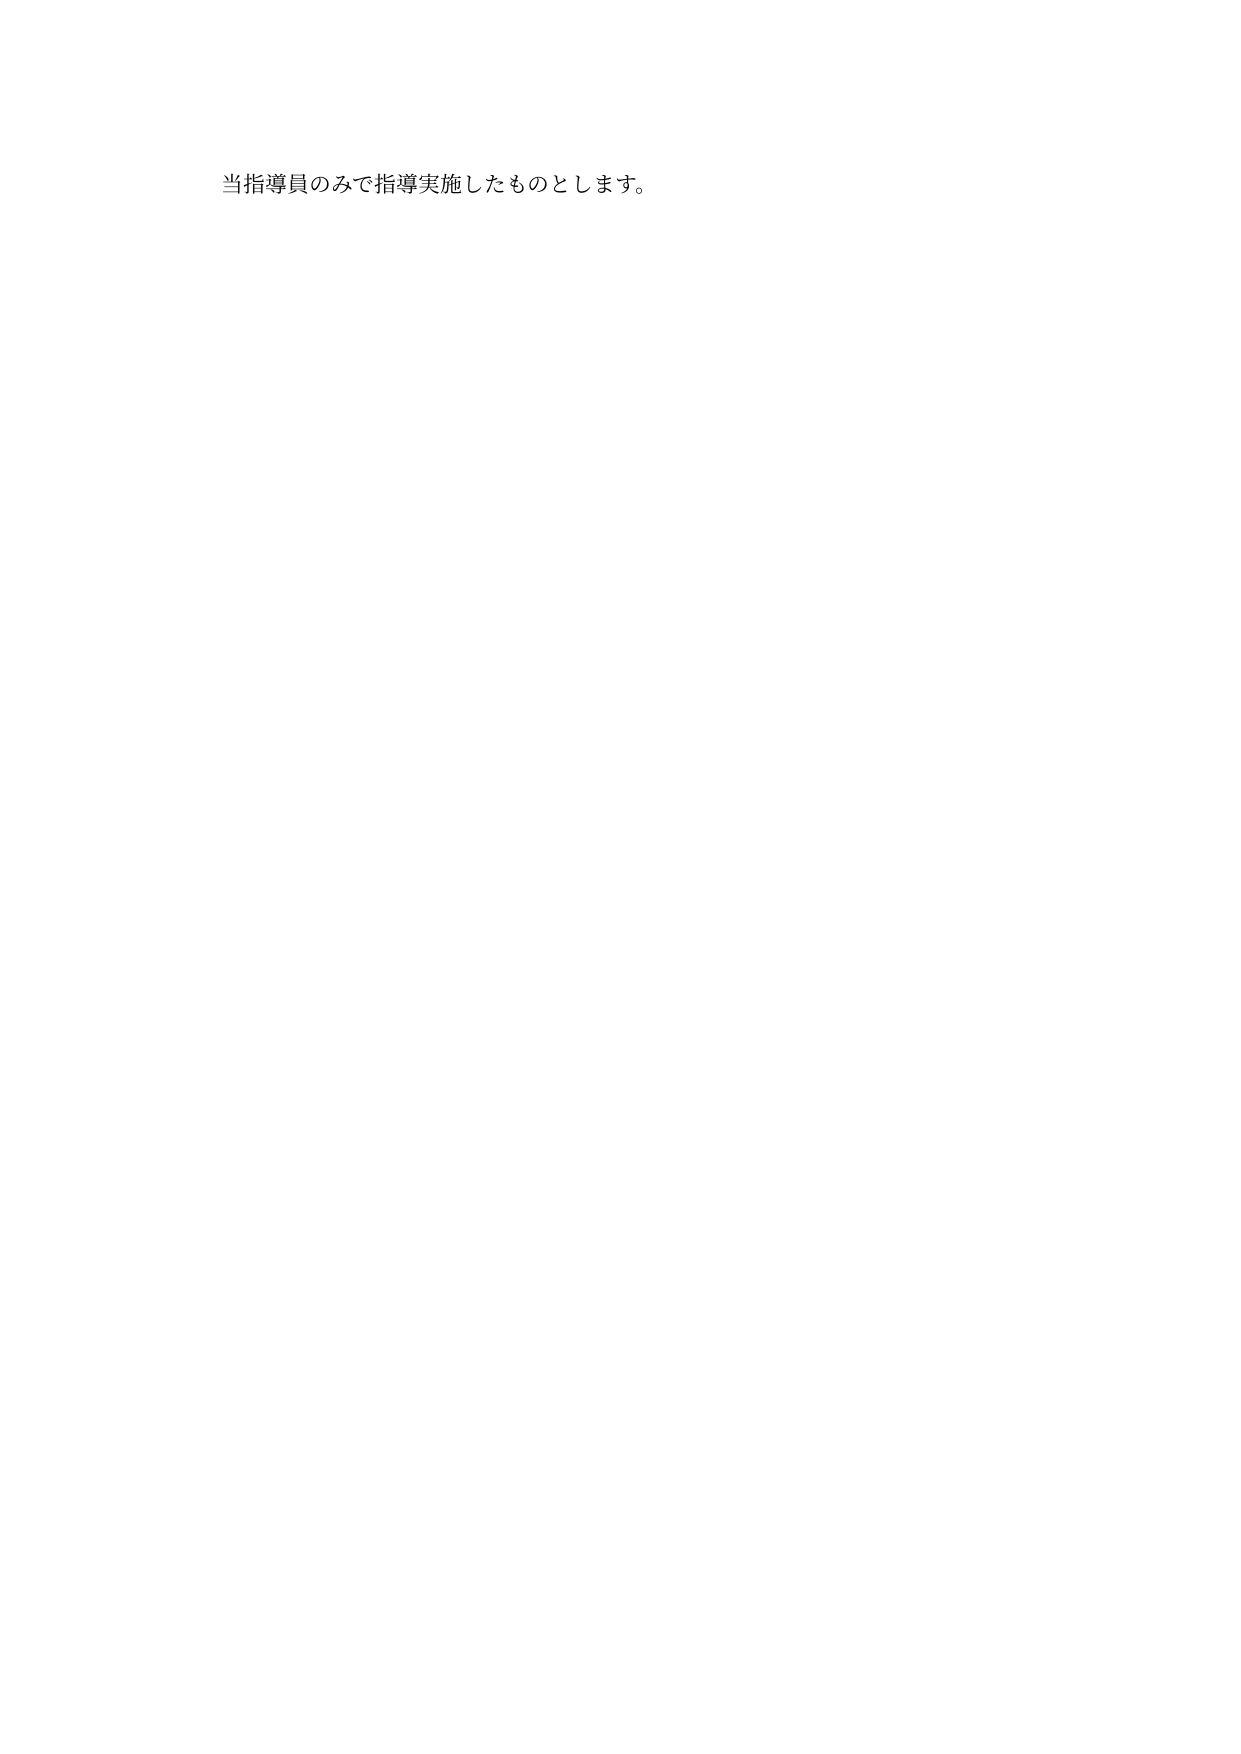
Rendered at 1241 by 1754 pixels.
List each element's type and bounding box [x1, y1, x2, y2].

text [177, 164, 1092, 202]
